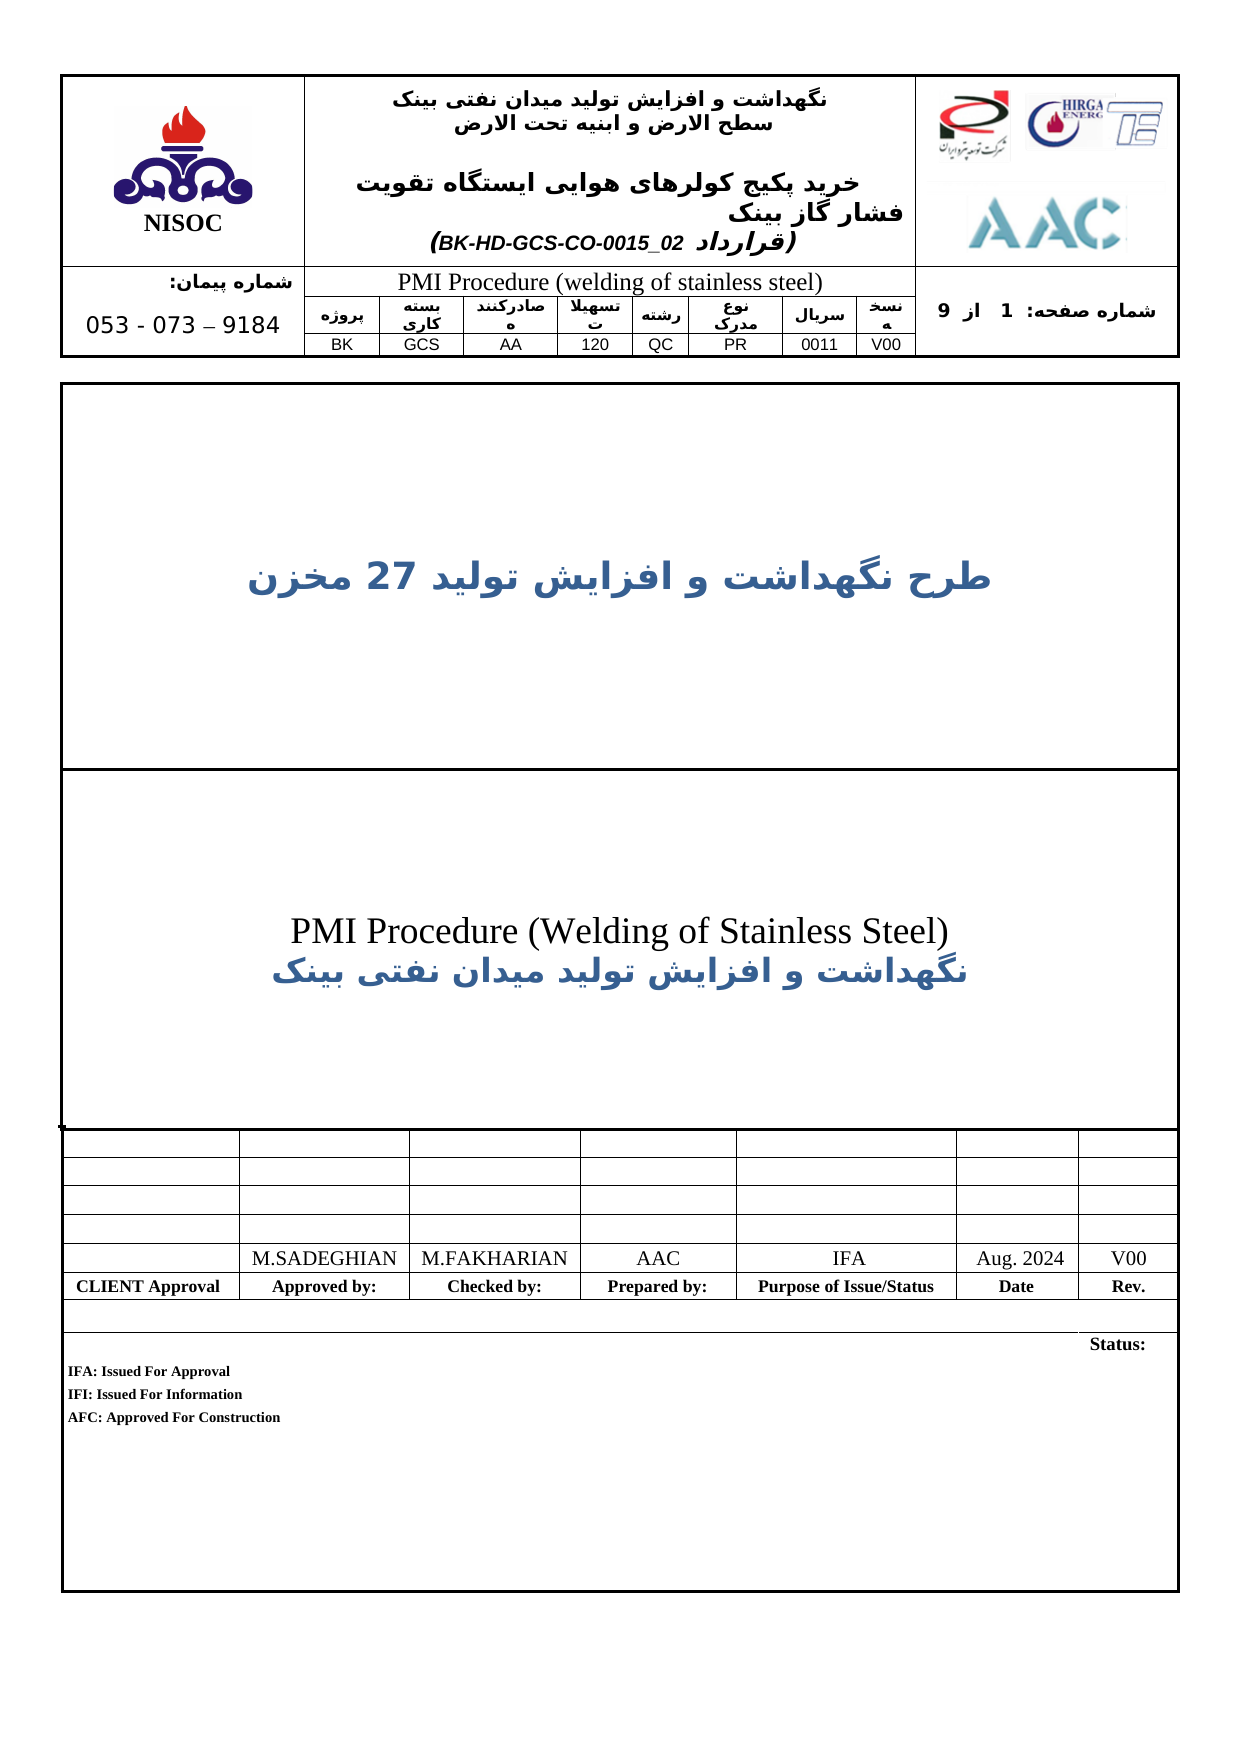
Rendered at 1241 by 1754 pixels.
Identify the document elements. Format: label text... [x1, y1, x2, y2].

table_cell PMI Procedure (Welding of Stainless Steel) نگهداشت و افزایش تولید میدان نفتی بینک [63, 771, 1177, 1128]
table_cell M.SADEGHIAN [240, 1244, 409, 1272]
table_cell Checked by: [410, 1273, 580, 1298]
table_cell [1079, 1131, 1177, 1156]
table_cell [410, 1186, 580, 1214]
table_cell IFA: Issued For Approval IFI: Issued For Information AFC: Approved For Construction [64, 1333, 1078, 1590]
table_cell Prepared by: [581, 1273, 736, 1298]
table_cell [581, 1186, 736, 1214]
table_cell [64, 1186, 239, 1214]
table_cell [64, 1158, 239, 1185]
table_cell [410, 1131, 580, 1156]
table_cell [581, 1158, 736, 1185]
picture [113, 106, 253, 208]
table_cell [957, 1158, 1078, 1185]
table_cell [1079, 1186, 1177, 1214]
table_cell [1079, 1158, 1177, 1185]
table_cell [64, 1300, 1177, 1332]
table_cell Purpose of Issue/Status [737, 1273, 956, 1298]
table_cell [957, 1186, 1078, 1214]
table_cell IFA [737, 1244, 956, 1272]
table_cell Date [957, 1273, 1078, 1298]
table_cell [957, 1215, 1078, 1243]
table_cell [410, 1158, 580, 1185]
table_cell [64, 1215, 239, 1243]
table_cell Rev. [1079, 1273, 1177, 1298]
table_cell [240, 1158, 409, 1185]
table_cell Status: [1078, 1333, 1177, 1590]
table_cell [581, 1131, 736, 1156]
table_cell [737, 1215, 956, 1243]
table_cell M.FAKHARIAN [410, 1244, 580, 1272]
table_cell [581, 1215, 736, 1243]
table_cell [737, 1131, 956, 1156]
table_cell [737, 1186, 956, 1214]
table_cell [240, 1215, 409, 1243]
table_cell [240, 1186, 409, 1214]
table_cell Approved by: [240, 1273, 409, 1298]
picture [926, 90, 1169, 253]
table_cell [957, 1131, 1078, 1156]
table_cell [1079, 1215, 1177, 1243]
table_cell [240, 1131, 409, 1156]
table_cell [64, 1244, 239, 1272]
table_cell CLIENT Approval [64, 1273, 239, 1298]
table_cell [410, 1215, 580, 1243]
table_cell V00 [1079, 1244, 1177, 1272]
table_cell Aug. 2024 [957, 1244, 1078, 1272]
table_cell AAC [581, 1244, 736, 1272]
table_cell [737, 1158, 956, 1185]
table_cell [64, 1131, 239, 1156]
table_header طرح نگهداشت و افزایش تولید 27 مخزن [63, 385, 1177, 768]
